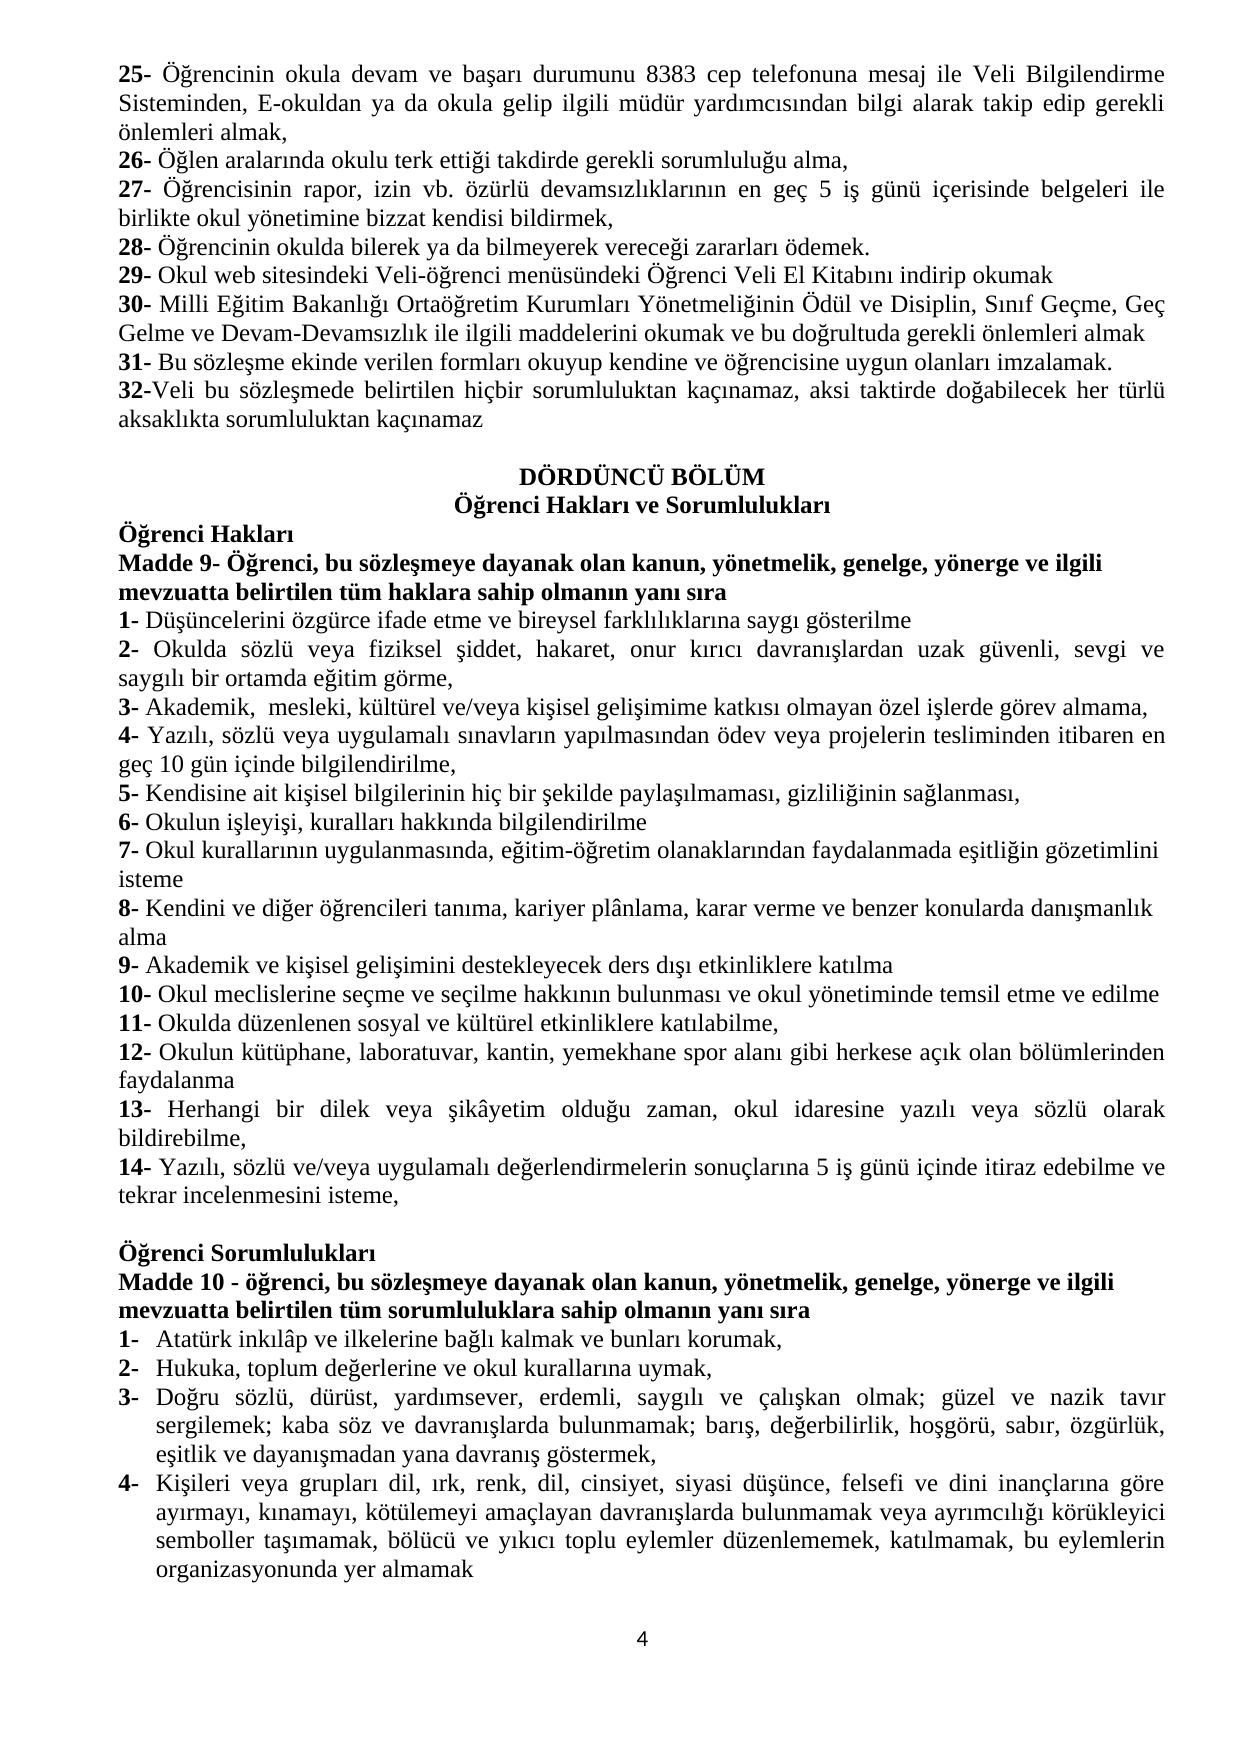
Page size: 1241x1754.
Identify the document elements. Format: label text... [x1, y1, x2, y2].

text Madde 9- Öğrenci, bu sözleşmeye dayanak olan kanun, yönetmelik, genelge, yönerge ve ilgili mevzuatta belirtilen tüm haklara sahip olmanın yanı sıra [118, 548, 1166, 605]
text 9- Akademik ve kişisel gelişimini destekleyecek ders dışı etkinliklere katılma [118, 950, 1166, 979]
list Kişileri veya grupları dil, ırk, renk, dil, cinsiyet, siyasi düşünce, felsefi ve dini inançlarına göre ayırmayı, kınamayı, kötülemeyi amaçlayan davranışlarda bulunmamak veya ayrımcılığı körükleyici semboller taşımamak, bölücü ve yıkıcı toplu eylemler düzenlememek, katılmamak, bu eylemlerin organizasyonunda yer almamak [118, 1468, 1166, 1583]
text 14- Yazılı, sözlü ve/veya uygulamalı değerlendirmelerin sonuçlarına 5 iş günü içinde itiraz edebilme ve tekrar incelenmesini isteme, [118, 1152, 1166, 1209]
text 12- Okulun kütüphane, laboratuvar, kantin, yemekhane spor alanı gibi herkese açık olan bölümlerinden faydalanma [118, 1037, 1166, 1094]
text 4- Yazılı, sözlü veya uygulamalı sınavların yapılmasından ödev veya projelerin tesliminden itibaren en geç 10 gün içinde bilgilendirilme, [118, 720, 1166, 778]
list Atatürk inkılâp ve ilkelerine bağlı kalmak ve bunları korumak, [118, 1324, 1166, 1353]
text 30- Milli Eğitim Bakanlığı Ortaöğretim Kurumları Yönetmeliğinin Ödül ve Disiplin, Sınıf Geçme, Geç Gelme ve Devam-Devamsızlık ile ilgili maddelerini okumak ve bu doğrultuda gerekli önlemleri almak [118, 289, 1166, 347]
text 27- Öğrencisinin rapor, izin vb. özürlü devamsızlıklarının en geç 5 iş günü içerisinde belgeleri ile birlikte okul yönetimine bizzat kendisi bildirmek, [118, 174, 1166, 232]
text 10- Okul meclislerine seçme ve seçilme hakkının bulunması ve okul yönetiminde temsil etme ve edilme [118, 979, 1166, 1008]
text Öğrenci Sorumlulukları [118, 1238, 1166, 1267]
text 29- Okul web sitesindeki Veli-öğrenci menüsündeki Öğrenci Veli El Kitabını indirip okumak [118, 260, 1166, 289]
text 5- Kendisine ait kişisel bilgilerinin hiç bir şekilde paylaşılmaması, gizliliğinin sağlanması, [118, 778, 1166, 807]
text DÖRDÜNCÜ BÖLÜM [118, 462, 1166, 490]
list Hukuka, toplum değerlerine ve okul kurallarına uymak, [118, 1353, 1166, 1382]
text 28- Öğrencinin okulda bilerek ya da bilmeyerek vereceği zararları ödemek. [118, 232, 1166, 260]
text 8- Kendini ve diğer öğrencileri tanıma, kariyer plânlama, karar verme ve benzer konularda danışmanlık alma [118, 893, 1166, 950]
text 6- Okulun işleyişi, kuralları hakkında bilgilendirilme [118, 807, 1166, 835]
text 11- Okulda düzenlenen sosyal ve kültürel etkinliklere katılabilme, [118, 1008, 1166, 1037]
text 32-Veli bu sözleşmede belirtilen hiçbir sorumluluktan kaçınamaz, aksi taktirde doğabilecek her türlü aksaklıkta sorumluluktan kaçınamaz [118, 375, 1166, 433]
text 1- Düşüncelerini özgürce ifade etme ve bireysel farklılıklarına saygı gösterilme [118, 605, 1166, 634]
text 25- Öğrencinin okula devam ve başarı durumunu 8383 cep telefonuna mesaj ile Veli Bilgilendirme Sisteminden, E-okuldan ya da okula gelip ilgili müdür yardımcısından bilgi alarak takip edip gerekli önlemleri almak, [118, 59, 1166, 145]
text 13- Herhangi bir dilek veya şikâyetim olduğu zaman, okul idaresine yazılı veya sözlü olarak bildirebilme, [118, 1094, 1166, 1152]
text 3- Akademik, mesleki, kültürel ve/veya kişisel gelişimime katkısı olmayan özel işlerde görev almama, [118, 692, 1166, 720]
text Öğrenci Hakları ve Sorumlulukları [118, 490, 1166, 519]
list Doğru sözlü, dürüst, yardımsever, erdemli, saygılı ve çalışkan olmak; güzel ve nazik tavır sergilemek; kaba söz ve davranışlarda bulunmamak; barış, değerbilirlik, hoşgörü, sabır, özgürlük, eşitlik ve dayanışmadan yana davranış göstermek, [118, 1382, 1166, 1468]
text 31- Bu sözleşme ekinde verilen formları okuyup kendine ve öğrencisine uygun olanları imzalamak. [118, 347, 1166, 375]
text 7- Okul kurallarının uygulanmasında, eğitim-öğretim olanaklarından faydalanmada eşitliğin gözetimlini isteme [118, 835, 1166, 893]
text 26- Öğlen aralarında okulu terk ettiği takdirde gerekli sorumluluğu alma, [118, 145, 1166, 174]
text Öğrenci Hakları [118, 519, 1166, 548]
text 2- Okulda sözlü veya fiziksel şiddet, hakaret, onur kırıcı davranışlardan uzak güvenli, sevgi ve saygılı bir ortamda eğitim görme, [118, 634, 1166, 692]
text Madde 10 - öğrenci, bu sözleşmeye dayanak olan kanun, yönetmelik, genelge, yönerge ve ilgili mevzuatta belirtilen tüm sorumluluklara sahip olmanın yanı sıra [118, 1267, 1166, 1324]
